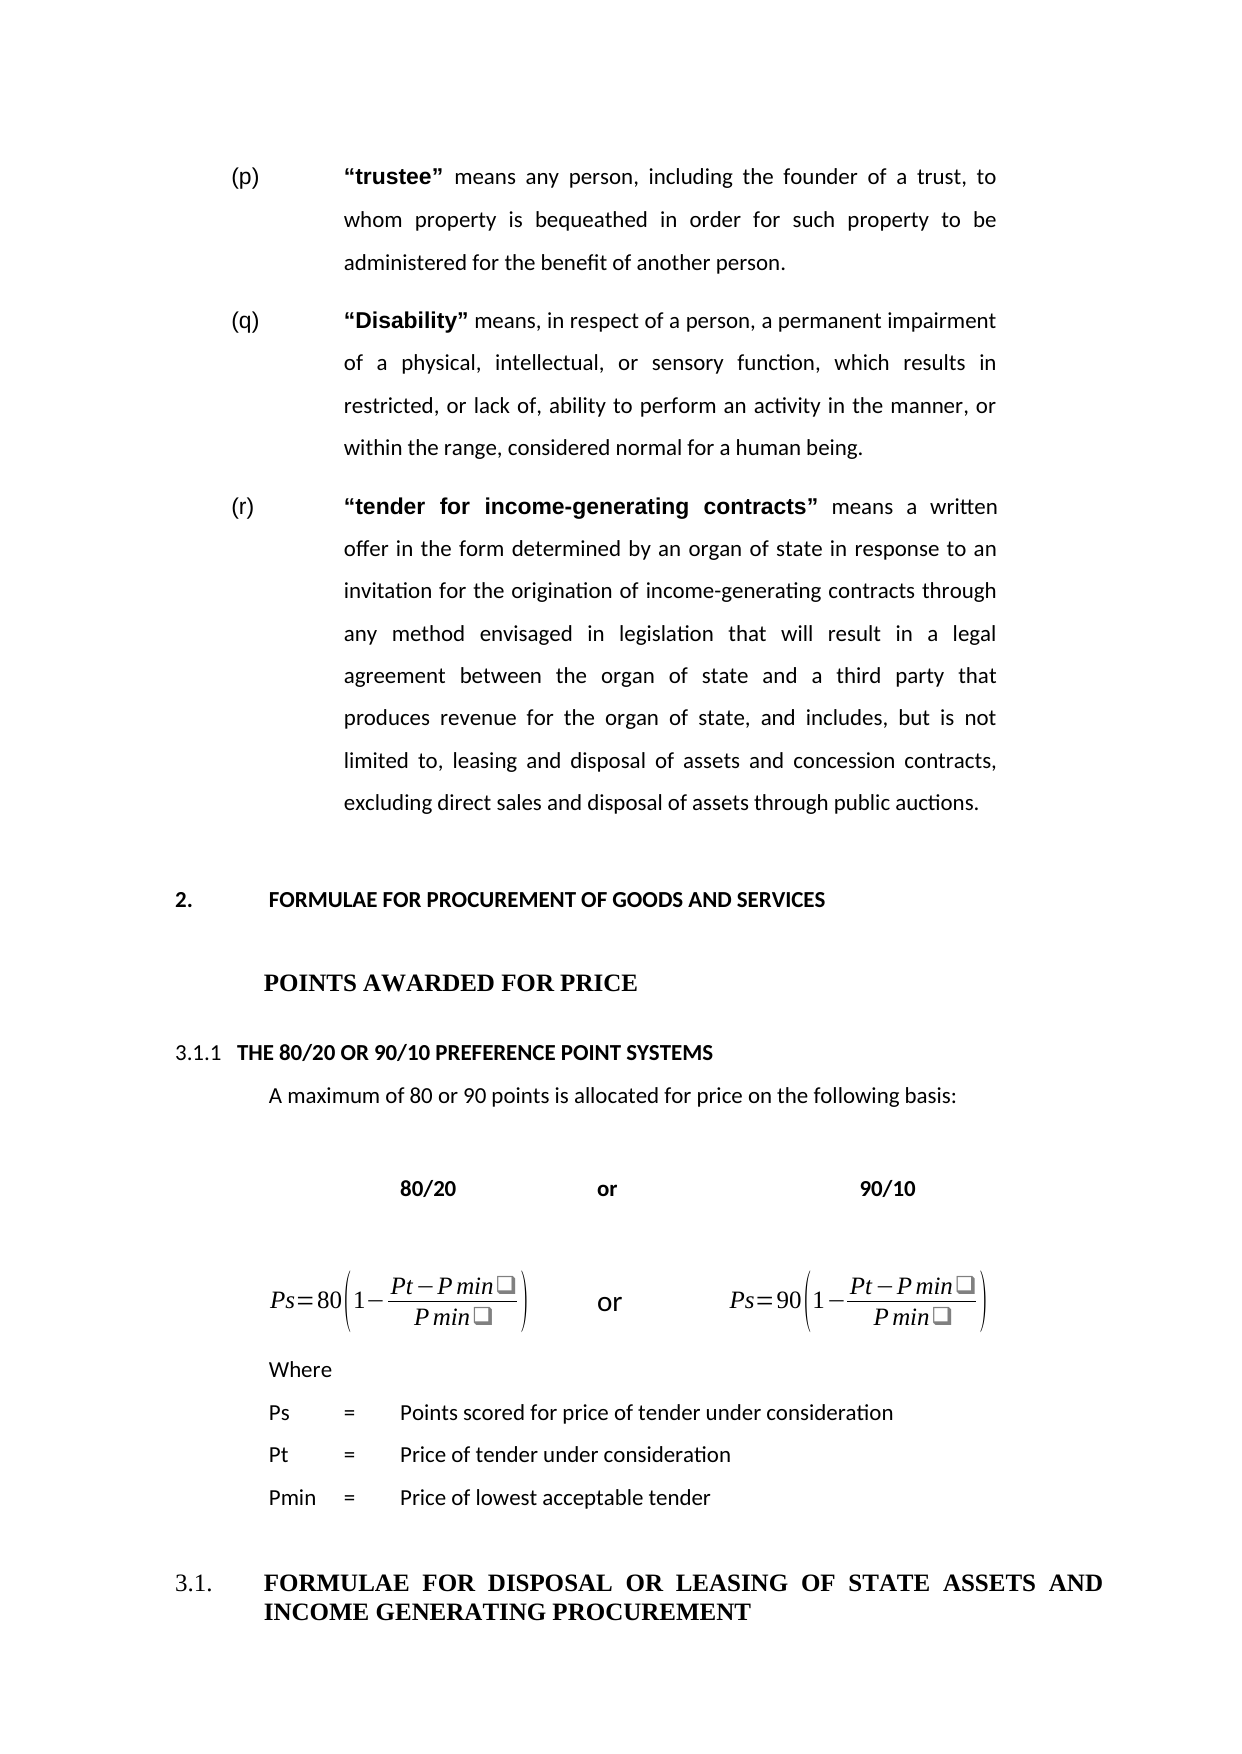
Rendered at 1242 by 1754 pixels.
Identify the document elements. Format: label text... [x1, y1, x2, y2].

text A maximum of 80 or 90 points is allocated for price on the following basis: [175, 1081, 1104, 1109]
text 3.1.1 THE 80/20 OR 90/10 PREFERENCE POINT SYSTEMS [175, 1038, 1104, 1066]
list “Disability” means, in respect of a person, a permanent impairment of a physical, intellectual, or sensory function, which results in restricted, or lack of, ability to perform an activity in the manner, or within the range, considered normal for a human being. [231, 306, 998, 461]
text or [175, 1268, 1104, 1336]
list POINTS AWARDED FOR PRICE [264, 968, 1104, 997]
list FORMULAE FOR PROCUREMENT OF GOODS AND SERVICES [175, 885, 1104, 913]
text 80/20 or 90/10 [175, 1174, 1104, 1202]
text Pmin = Price of lowest acceptable tender [175, 1483, 1104, 1511]
list “tender for income-generating contracts” means a written offer in the form determined by an organ of state in response to an invitation for the origination of income-generating contracts through any method envisaged in legislation that will result in a legal agreement between the organ of state and a third party that produces revenue for the organ of state, and includes, but is not limited to, leasing and disposal of assets and concession contracts, excluding direct sales and disposal of assets through public auctions. [231, 492, 998, 816]
text Ps = Points scored for price of tender under consideration [175, 1398, 1104, 1426]
text Where [175, 1355, 1104, 1383]
list FORMULAE FOR DISPOSAL OR LEASING OF STATE ASSETS AND INCOME GENERATING PROCUREMENT [175, 1568, 1104, 1626]
list “trustee” means any person, including the founder of a trust, to whom property is bequeathed in order for such property to be administered for the benefit of another person. [231, 162, 998, 276]
text Pt = Price of tender under consideration [175, 1440, 1104, 1468]
